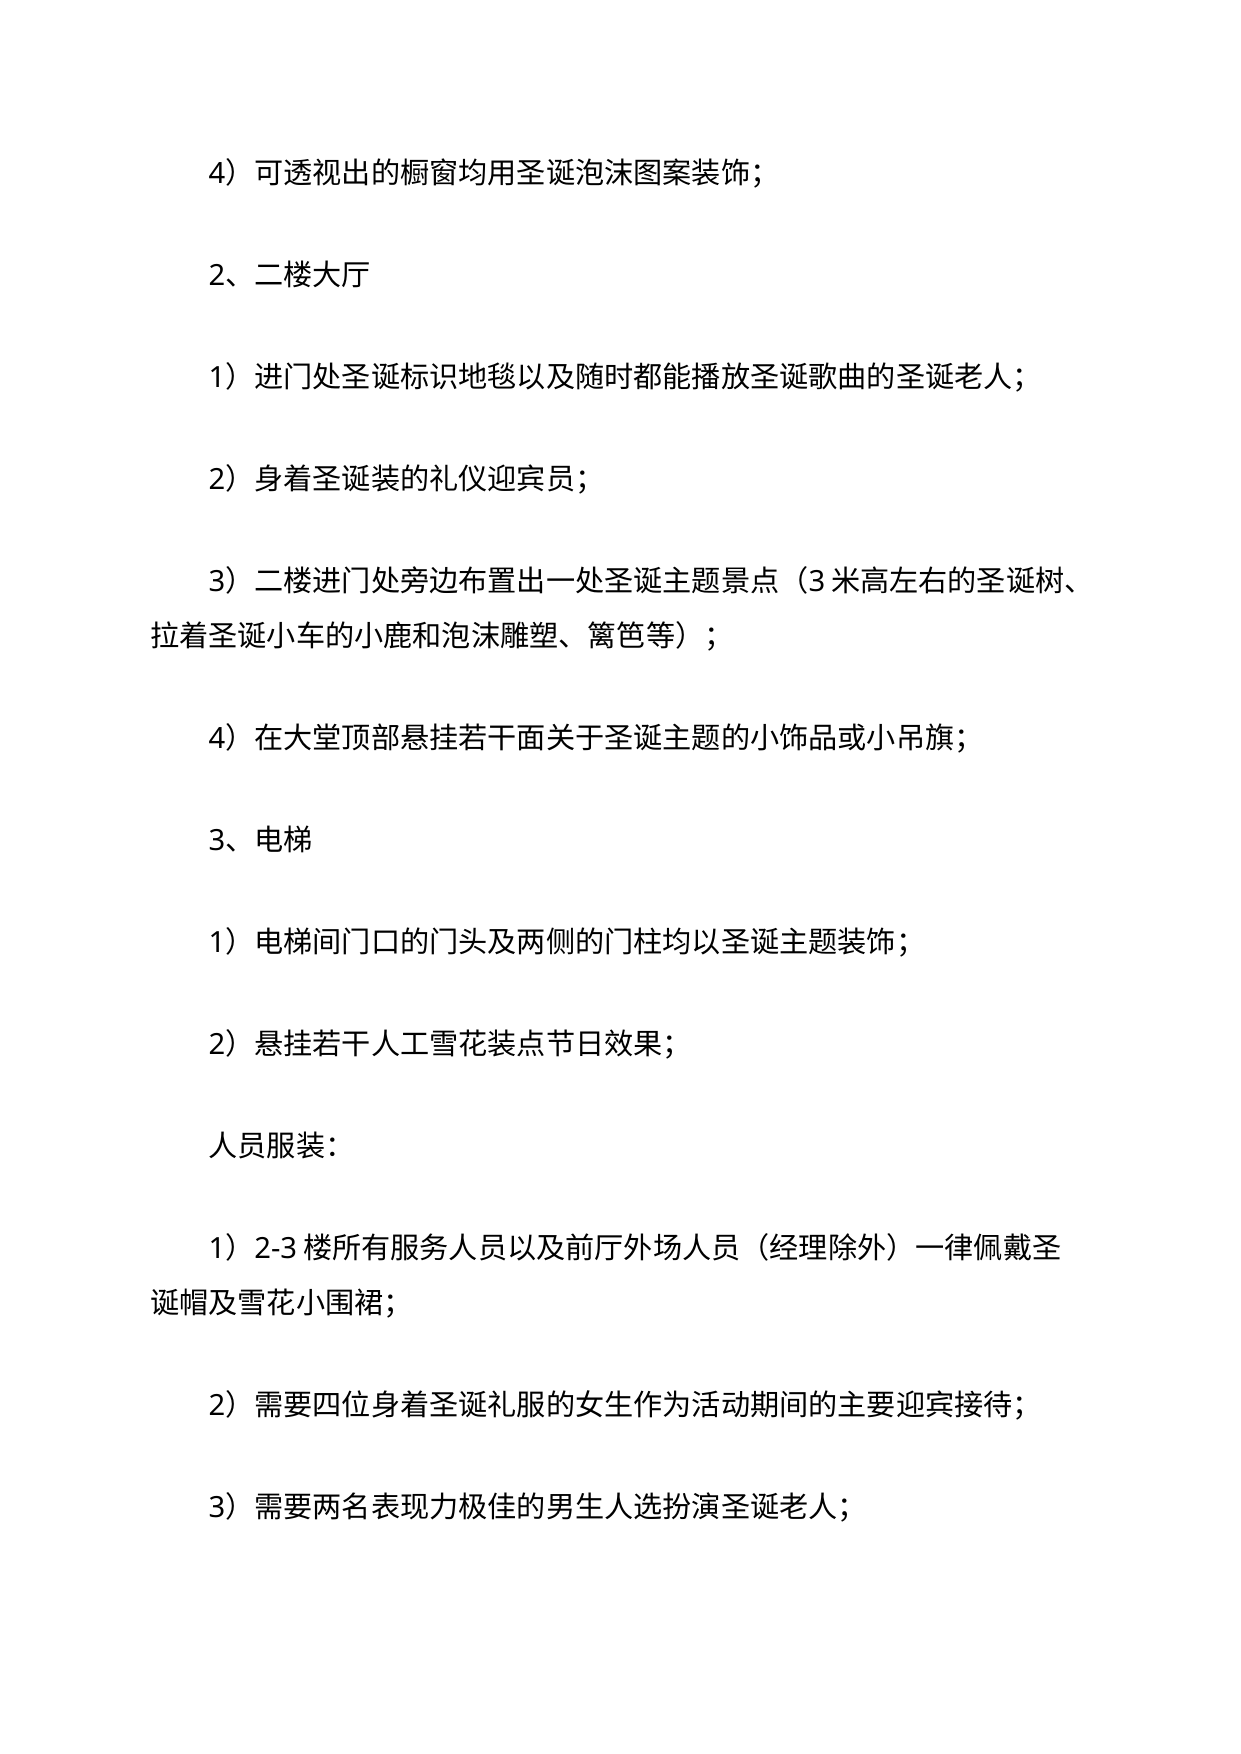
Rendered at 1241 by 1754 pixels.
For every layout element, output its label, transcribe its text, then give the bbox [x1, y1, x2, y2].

text 2、二楼大厅 [150, 252, 1090, 294]
text 1）进门处圣诞标识地毯以及随时都能播放圣诞歌曲的圣诞老人； [150, 354, 1090, 396]
text 2）悬挂若干人工雪花装点节日效果； [150, 1021, 1090, 1063]
text 1）电梯间门口的门头及两侧的门柱均以圣诞主题装饰； [150, 919, 1090, 961]
text 4）可透视出的橱窗均用圣诞泡沫图案装饰； [150, 150, 1090, 192]
text 人员服装： [150, 1123, 1090, 1165]
text 1）2-3楼所有服务人员以及前厅外场人员（经理除外）一律佩戴圣诞帽及雪花小围裙； [150, 1224, 1090, 1322]
text 2）身着圣诞装的礼仪迎宾员； [150, 456, 1090, 498]
text 3）需要两名表现力极佳的男生人选扮演圣诞老人； [150, 1483, 1090, 1526]
text 4）在大堂顶部悬挂若干面关于圣诞主题的小饰品或小吊旗； [150, 715, 1090, 757]
text 3、电梯 [150, 817, 1090, 859]
text 3）二楼进门处旁边布置出一处圣诞主题景点（3米高左右的圣诞树、拉着圣诞小车的小鹿和泡沫雕塑、篱笆等）； [150, 558, 1090, 655]
text 2）需要四位身着圣诞礼服的女生作为活动期间的主要迎宾接待； [150, 1381, 1090, 1423]
